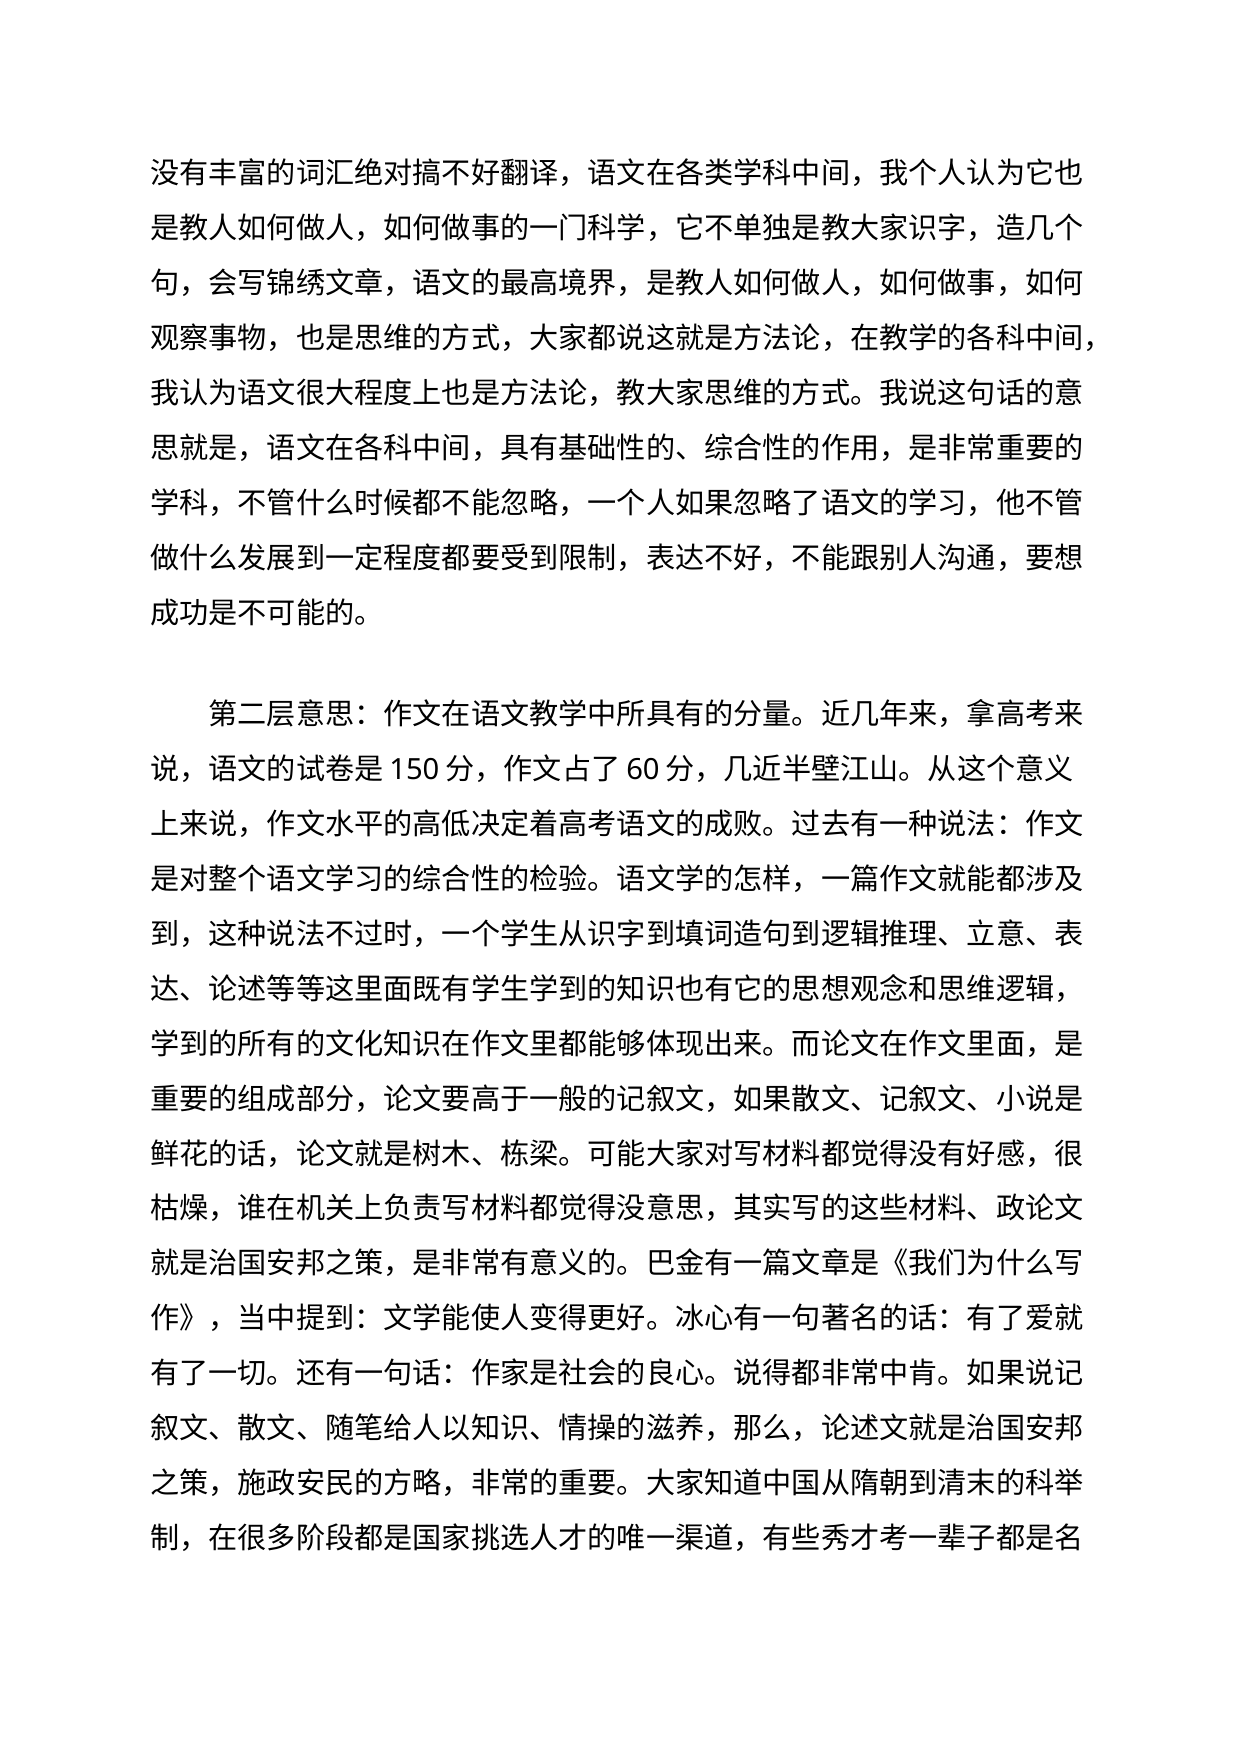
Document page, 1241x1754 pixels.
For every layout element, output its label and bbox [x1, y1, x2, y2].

text [150, 691, 1090, 1557]
text [150, 150, 1090, 631]
